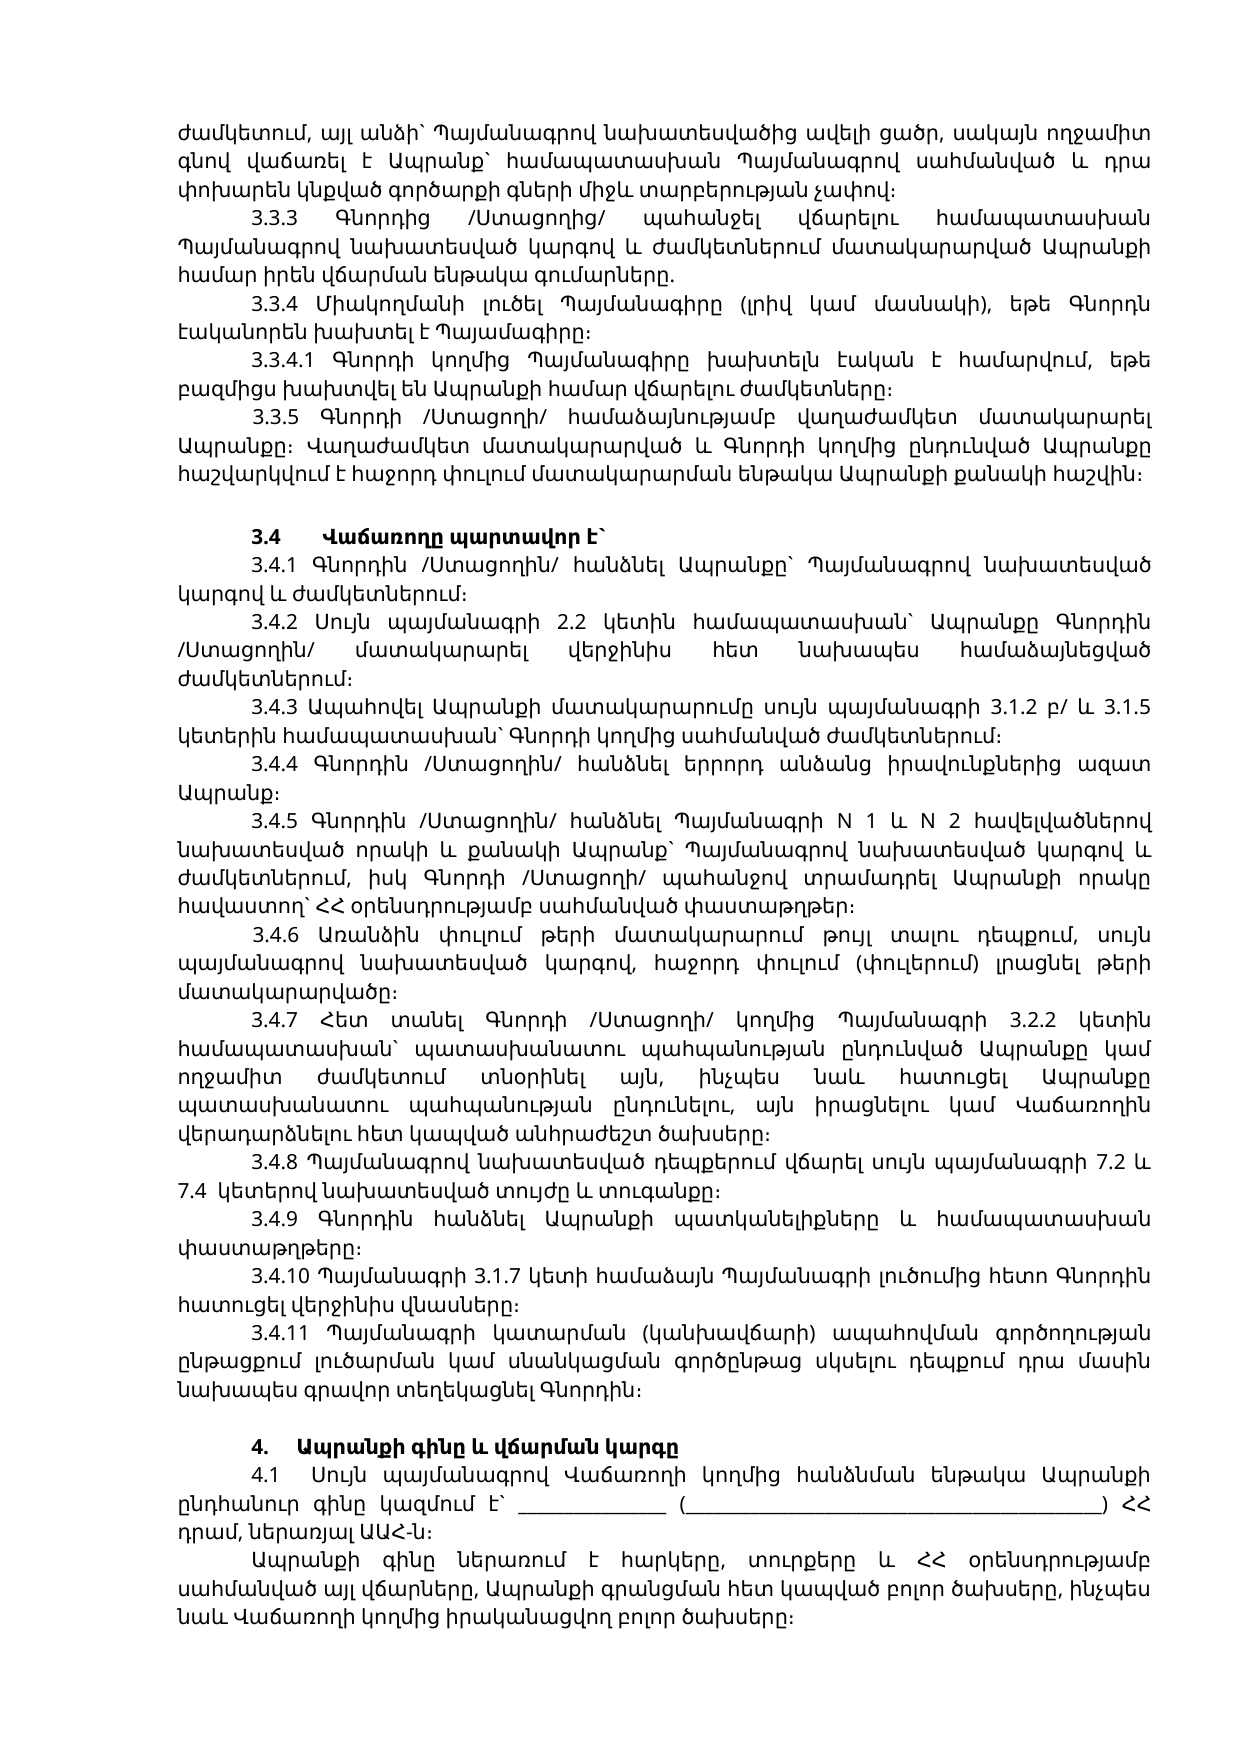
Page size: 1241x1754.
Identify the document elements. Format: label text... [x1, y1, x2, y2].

text 3.4.2 Սույն պայմանագրի 2.2 կետին համապատասխան` Ապրանքը Գնորդին /Ստացողին/ մատակարարել վերջինիս հետ նախապես համաձայնեցված ժամկետներում։ [177, 607, 1152, 692]
text 3.4.9 Գնորդին հանձնել Ապրանքի պատկանելիքները և համապատասխան փաստաթղթերը։ [177, 1204, 1152, 1261]
text 3.4.3 Ապահովել Ապրանքի մատակարարումը սույն պայմանագրի 3.1.2 բ/ և 3.1.5 կետերին համապատասխան` Գնորդի կողմից սահմանված ժամկետներում։ [177, 692, 1152, 749]
text 3.3.5 Գնորդի /Ստացողի/ համաձայնությամբ վաղաժամկետ մատակարարել Ապրանքը։ Վաղաժամկետ մատակարարված և Գնորդի կողմից ընդունված Ապրանքը հաշվարկվում է հաջորդ փուլում մատակարարման ենթակա Ապրանքի քանակի հաշվին։ [177, 402, 1152, 488]
text 3.4.4 Գնորդին /Ստացողին/ հանձնել երրորդ անձանց իրավունքներից ազատ Ապրանք։ [177, 749, 1152, 806]
text 3.3.4 Միակողմանի լուծել Պայմանագիրը (լրիվ կամ մասնակի), եթե Գնորդն էականորեն խախտել է Պայամագիրը։ [177, 289, 1152, 346]
text 3.4 Վաճառողը պարտավոր է` [177, 522, 1152, 550]
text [177, 118, 1152, 203]
text 3.4.7 Հետ տանել Գնորդի /Ստացողի/ կողմից Պայմանագրի 3.2.2 կետին համապատասխան` պատասխանատու պահպանության ընդունված Ապրանքը կամ ողջամիտ ժամկետում տնօրինել այն, ինչպես նաև հատուցել Ապրանքը պատասխանատու պահպանության ընդունելու, այն իրացնելու կամ Վաճառողին վերադարձնելու հետ կապված անհրաժեշտ ծախսերը։ [177, 1005, 1152, 1147]
text 3.3.4.1 Գնորդի կողմից Պայմանագիրը խախտելն էական է համարվում, եթե բազմիցս խախտվել են Ապրանքի համար վճարելու ժամկետները։ [177, 346, 1152, 402]
text 4. Ապրանքի գինը և վճարման կարգը [177, 1432, 1152, 1460]
text 3.4.1 Գնորդին /Ստացողին/ հանձնել Ապրանքը` Պայմանագրով նախատեսված կարգով և ժամկետներում։ [177, 550, 1152, 607]
text 3.4.5 Գնորդին /Ստացողին/ հանձնել Պայմանագրի N 1 և N 2 հավելվածներով նախատեսված որակի և քանակի Ապրանք` Պայմանագրով նախատեսված կարգով և ժամկետներում, իսկ Գնորդի /Ստացողի/ պահանջով տրամադրել Ապրանքի որակը հավաստող` ՀՀ օրենսդրությամբ սահմանված փաստաթղթեր։ [177, 806, 1152, 920]
text 4.1 Սույն պայմանագրով Վաճառողի կողմից հանձնման ենթակա Ապրանքի ընդհանուր գինը կազմում է` ________________ (_____________________________________________) ՀՀ դրամ, ներառյալ ԱԱՀ-ն։ [177, 1460, 1152, 1546]
text 3.4.8 Պայմանագրով նախատեսված դեպքերում վճարել սույն պայմանագրի 7.2 և 7.4 կետերով նախատեսված տույժը և տուգանքը։ [177, 1147, 1152, 1204]
text 3.4.11 Պայմանագրի կատարման (կանխավճարի) ապահովման գործողության ընթացքում լուծարման կամ սնանկացման գործընթաց սկսելու դեպքում դրա մասին նախապես գրավոր տեղեկացնել Գնորդին։ [177, 1318, 1152, 1403]
text Ապրանքի գինը ներառում է հարկերը, տուրքերը և ՀՀ օրենսդրությամբ սահմանված այլ վճարները, Ապրանքի գրանցման հետ կապված բոլոր ծախսերը, ինչպես նաև Վաճառողի կողմից իրականացվող բոլոր ծախսերը։ [177, 1546, 1152, 1631]
text 3.4.10 Պայմանագրի 3.1.7 կետի համաձայն Պայմանագրի լուծումից հետո Գնորդին հատուցել վերջինիս վնասները։ [177, 1261, 1152, 1318]
text 3.4.6 Առանձին փուլում թերի մատակարարում թույլ տալու դեպքում, սույն պայմանագրով նախատեսված կարգով, հաջորդ փուլում (փուլերում) լրացնել թերի մատակարարվածը։ [177, 920, 1152, 1005]
text 3.3.3 Գնորդից /Ստացողից/ պահանջել վճարելու համապատասխան Պայմանագրով նախատեսված կարգով և ժամկետներում մատակարարված Ապրանքի համար իրեն վճարման ենթակա գումարները. [177, 203, 1152, 289]
